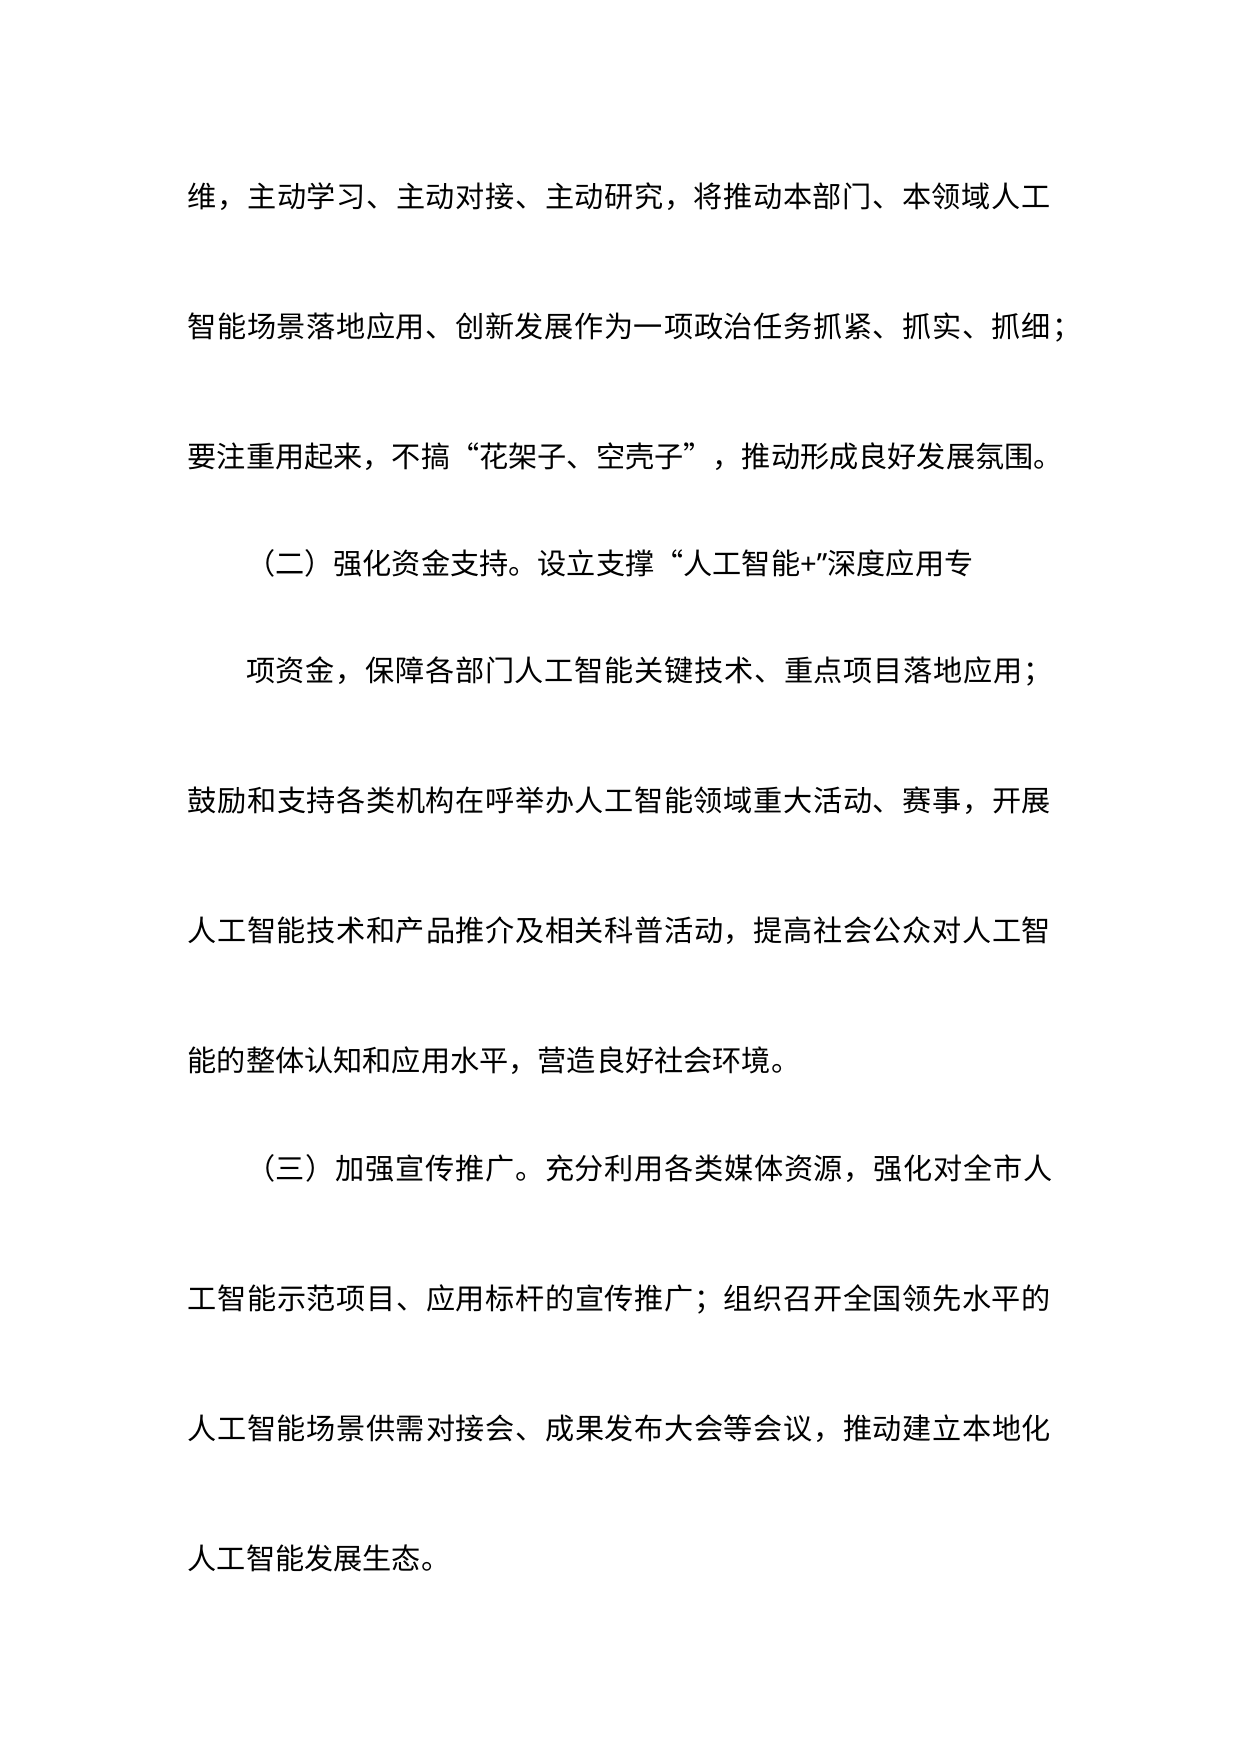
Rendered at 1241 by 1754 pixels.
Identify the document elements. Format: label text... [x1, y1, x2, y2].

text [187, 162, 1053, 487]
text 项资金，保障各部门人工智能关键技术、重点项目落地应用；鼓励和支持各类机构在呼举办人工智能领域重大活动、赛事，开展人工智能技术和产品推介及相关科普活动，提高社会公众对人工智能的整体认知和应用水平，营造良好社会环境。 [187, 637, 1053, 1092]
text （二）强化资金支持。设立支撑“人工智能+”深度应用专 [187, 529, 1053, 594]
text （三）加强宣传推广。充分利用各类媒体资源，强化对全市人工智能示范项目、应用标杆的宣传推广；组织召开全国领先水平的人工智能场景供需对接会、成果发布大会等会议，推动建立本地化人工智能发展生态。 [187, 1134, 1053, 1589]
